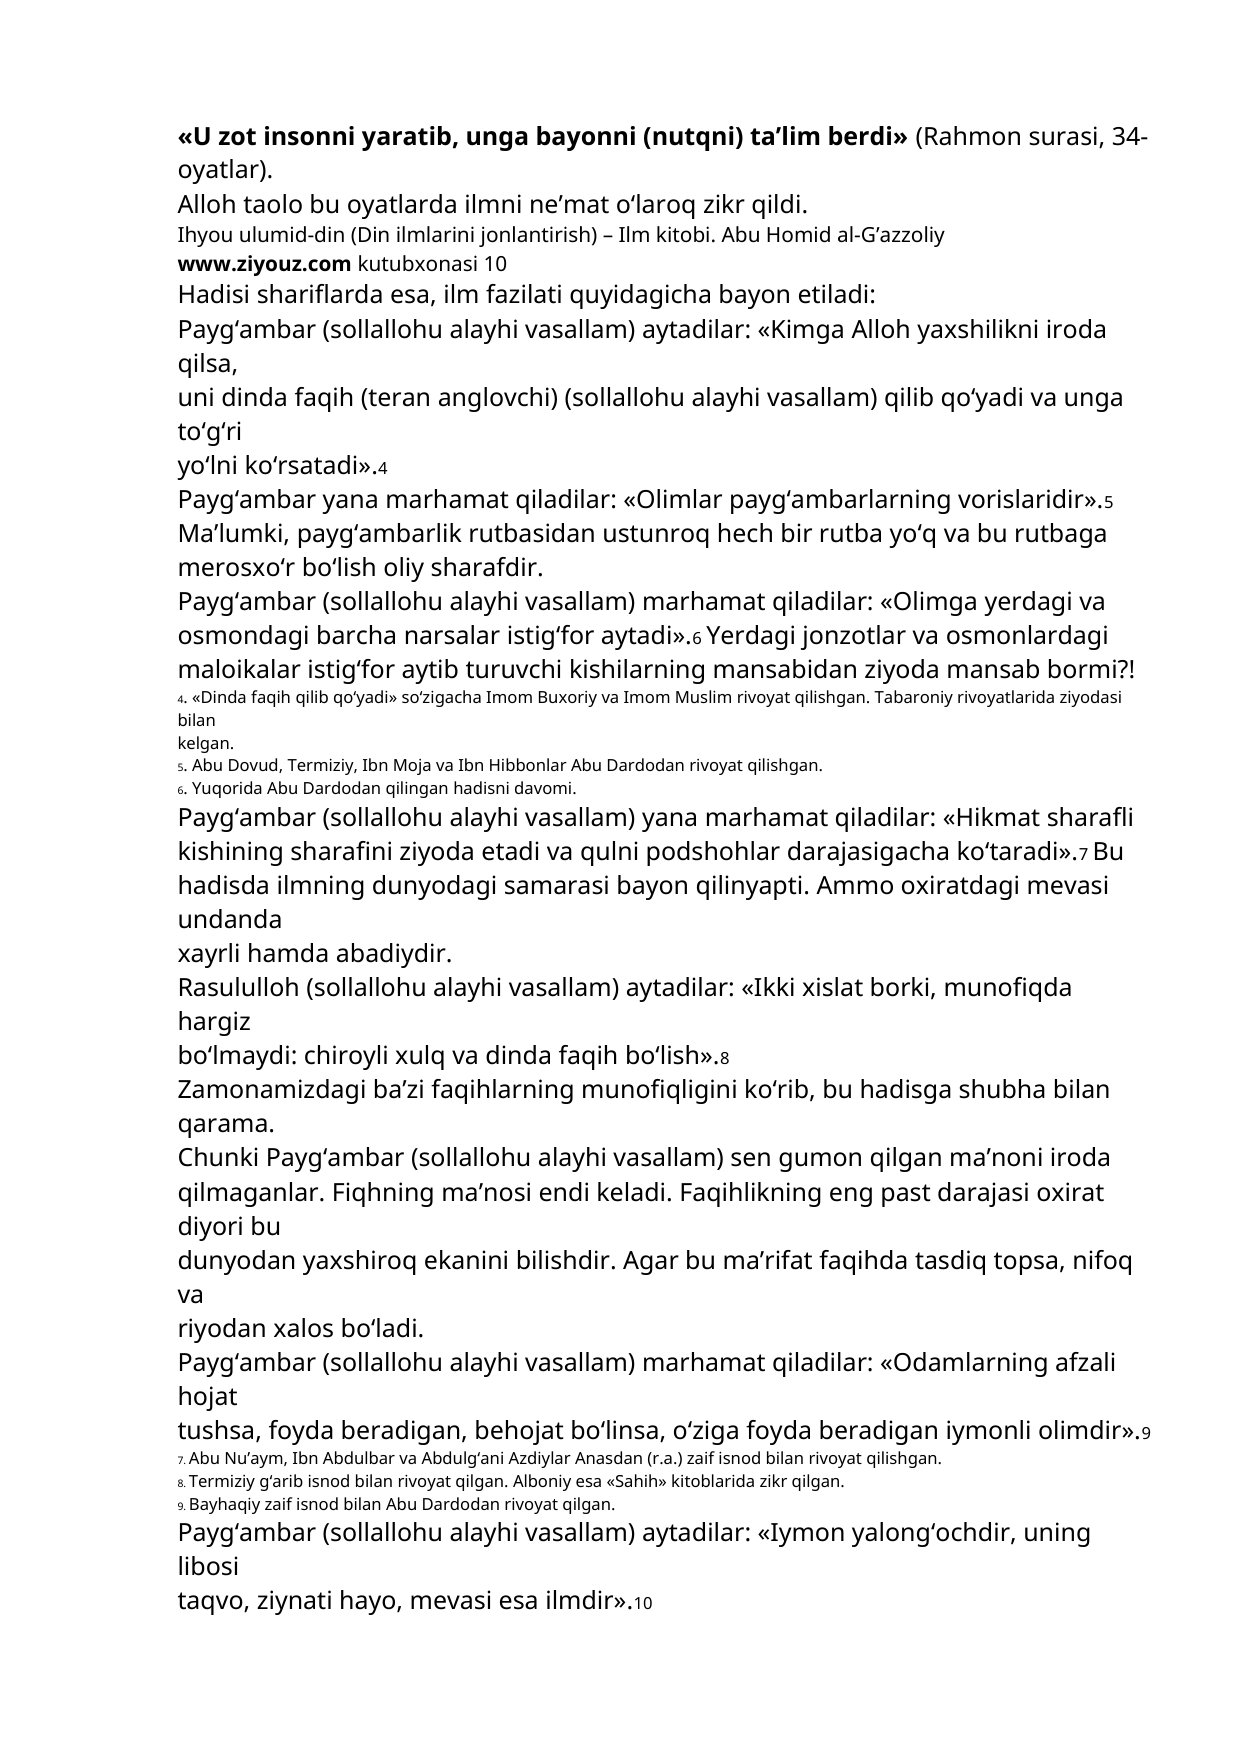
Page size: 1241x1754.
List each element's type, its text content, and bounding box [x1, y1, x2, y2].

text Chunki Payg‘ambar (sollallohu alayhi vasallam) sen gumon qilgan ma’noni iroda [177, 1140, 1152, 1174]
text osmondagi barcha narsalar istig‘for aytadi».6 Yerdagi jonzotlar va osmonlardagi [177, 618, 1152, 652]
text 9. Bayhaqiy zaif isnod bilan Abu Dardodan rivoyat qilgan. [177, 1492, 1152, 1515]
text Ma’lumki, payg‘ambarlik rutbasidan ustunroq hech bir rutba yo‘q va bu rutbaga [177, 516, 1152, 550]
text uni dinda faqih (teran anglovchi) (sollallohu alayhi vasallam) qilib qo‘yadi va unga to‘g‘ri [177, 379, 1152, 447]
text Zamonamizdagi ba’zi faqihlarning munofiqligini ko‘rib, bu hadisga shubha bilan qarama. [177, 1072, 1152, 1140]
text www.ziyouz.com kutubxonasi 10 [177, 249, 1152, 277]
text Alloh taolo bu oyatlarda ilmni ne’mat o‘laroq zikr qildi. [177, 186, 1152, 220]
text «U zot insonni yaratib, unga bayonni (nutqni) ta’lim berdi» (Rahmon surasi, 34- [177, 118, 1152, 152]
text kishining sharafini ziyoda etadi va qulni podshohlar darajasigacha ko‘taradi».7 Bu [177, 833, 1152, 868]
text Payg‘ambar (sollallohu alayhi vasallam) aytadilar: «Kimga Alloh yaxshilikni iroda qilsa, [177, 311, 1152, 379]
text Payg‘ambar (sollallohu alayhi vasallam) yana marhamat qiladilar: «Hikmat sharafli [177, 799, 1152, 833]
text 7. Abu Nu’aym, Ibn Abdulbar va Abdulg‘ani Azdiylar Anasdan (r.a.) zaif isnod bilan rivoyat qilishgan. [177, 1447, 1152, 1469]
text 6. Yuqorida Abu Dardodan qilingan hadisni davomi. [177, 777, 1152, 799]
text Rasululloh (sollallohu alayhi vasallam) aytadilar: «Ikki xislat borki, munofiqda hargiz [177, 970, 1152, 1038]
text hadisda ilmning dunyodagi samarasi bayon qilinyapti. Ammo oxiratdagi mevasi undanda [177, 868, 1152, 936]
text 4. «Dinda faqih qilib qo‘yadi» so‘zigacha Imom Buxoriy va Imom Muslim rivoyat qilishgan. Tabaroniy rivoyatlarida ziyodasi bilan [177, 686, 1152, 731]
text Ihyou ulumid-din (Din ilmlarini jonlantirish) – Ilm kitobi. Abu Homid al-G’azzoliy [177, 220, 1152, 249]
text xayrli hamda abadiydir. [177, 936, 1152, 970]
text bo‘lmaydi: chiroyli xulq va dinda faqih bo‘lish».8 [177, 1038, 1152, 1072]
text tushsa, foyda beradigan, behojat bo‘linsa, o‘ziga foyda beradigan iymonli olimdir».9 [177, 1413, 1152, 1447]
text 5. Abu Dovud, Termiziy, Ibn Moja va Ibn Hibbonlar Abu Dardodan rivoyat qilishgan. [177, 754, 1152, 777]
text kelgan. [177, 731, 1152, 754]
text riyodan xalos bo‘ladi. [177, 1310, 1152, 1344]
text 8. Termiziy g‘arib isnod bilan rivoyat qilgan. Alboniy esa «Sahih» kitoblarida zikr qilgan. [177, 1469, 1152, 1492]
text Payg‘ambar yana marhamat qiladilar: «Olimlar payg‘ambarlarning vorislaridir».5 [177, 482, 1152, 516]
text Payg‘ambar (sollallohu alayhi vasallam) marhamat qiladilar: «Odamlarning afzali hojat [177, 1344, 1152, 1413]
text dunyodan yaxshiroq ekanini bilishdir. Agar bu ma’rifat faqihda tasdiq topsa, nifoq va [177, 1242, 1152, 1310]
text yo‘lni ko‘rsatadi».4 [177, 447, 1152, 482]
text oyatlar). [177, 152, 1152, 186]
text taqvo, ziynati hayo, mevasi esa ilmdir».10 [177, 1583, 1152, 1617]
text Payg‘ambar (sollallohu alayhi vasallam) marhamat qiladilar: «Olimga yerdagi va [177, 584, 1152, 618]
text merosxo‘r bo‘lish oliy sharafdir. [177, 550, 1152, 584]
text Hadisi shariflarda esa, ilm fazilati quyidagicha bayon etiladi: [177, 277, 1152, 311]
text maloikalar istig‘for aytib turuvchi kishilarning mansabidan ziyoda mansab bormi?! [177, 652, 1152, 686]
text Payg‘ambar (sollallohu alayhi vasallam) aytadilar: «Iymon yalong‘ochdir, uning libosi [177, 1515, 1152, 1583]
text qilmaganlar. Fiqhning ma’nosi endi keladi. Faqihlikning eng past darajasi oxirat diyori bu [177, 1174, 1152, 1242]
